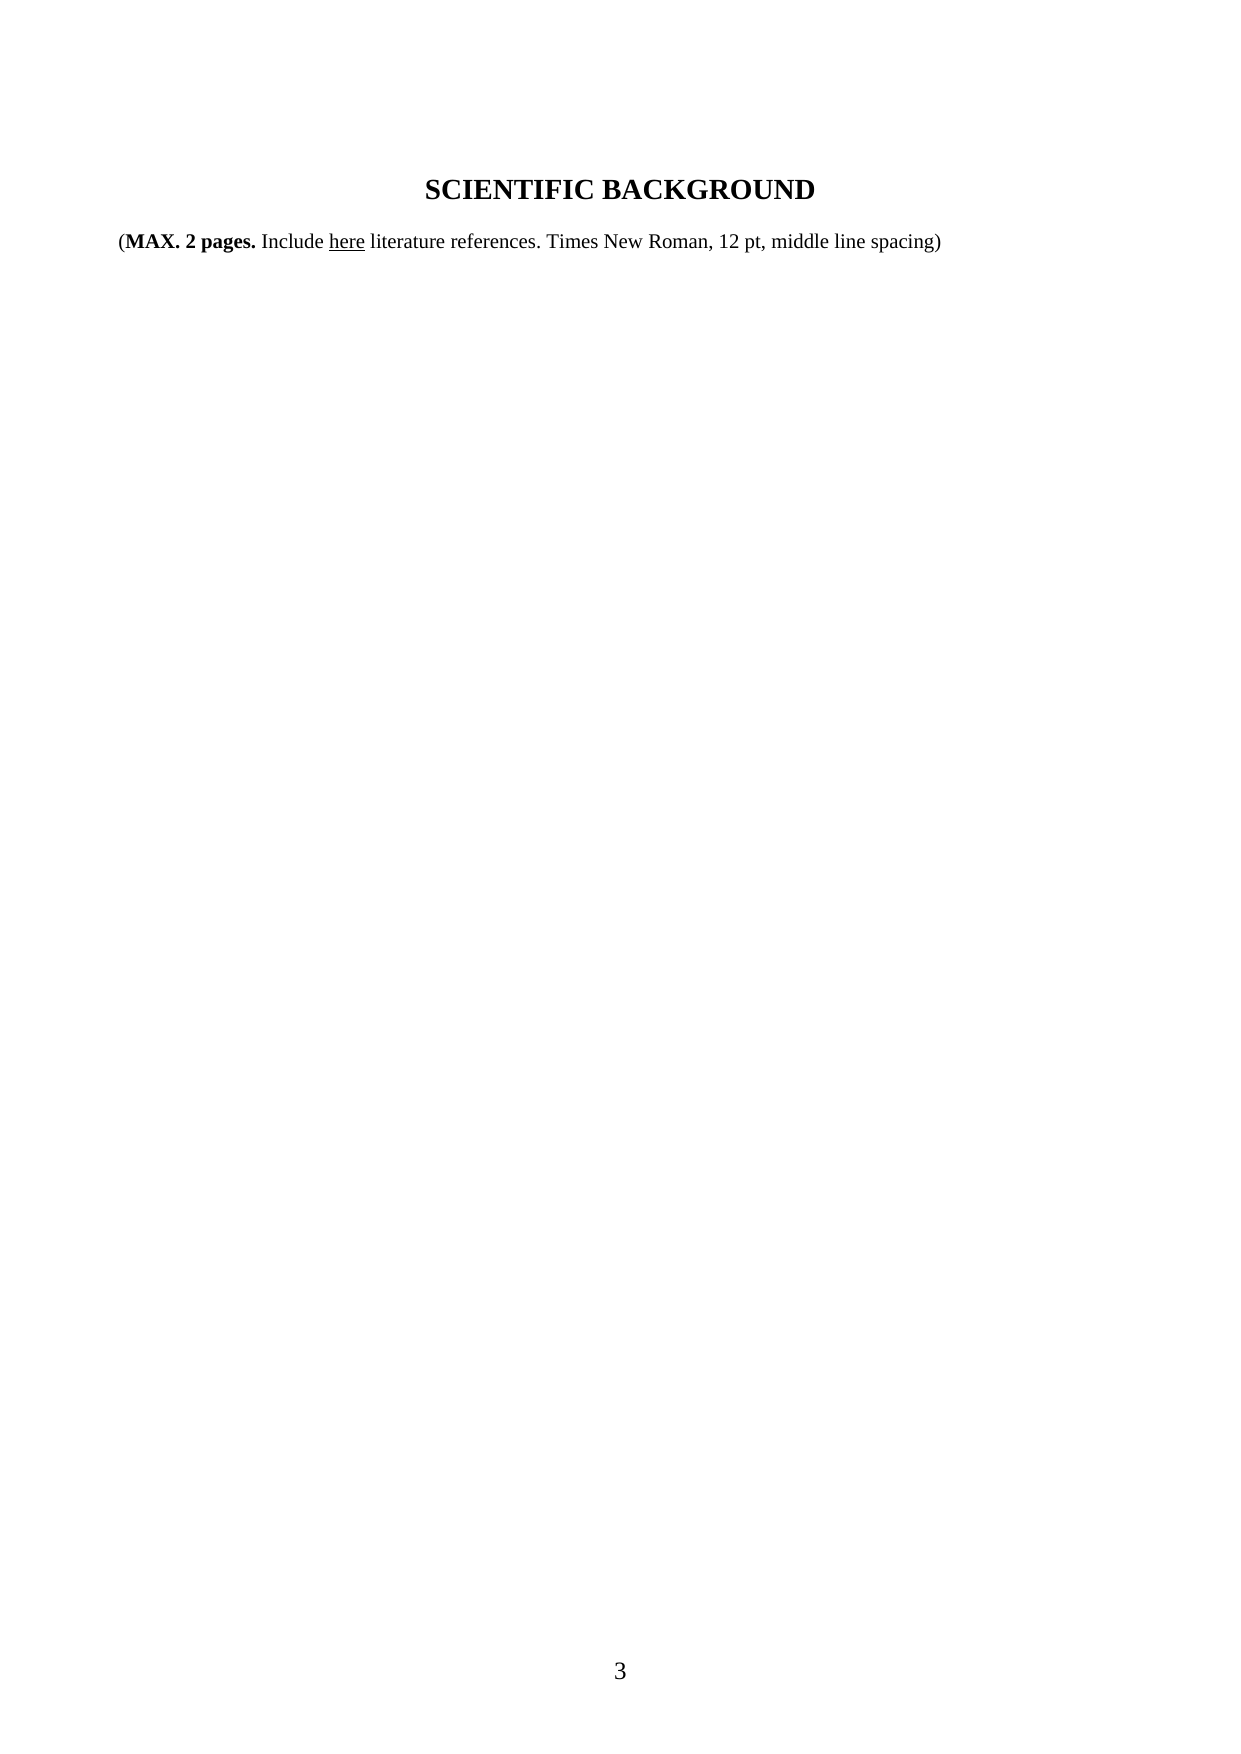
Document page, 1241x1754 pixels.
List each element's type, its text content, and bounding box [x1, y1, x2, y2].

text (MAX. 2 pages. Include here literature references. Times New Roman, 12 pt, middle line spacing) [118, 229, 1122, 253]
text SCIENTIFIC BACKGROUND [118, 172, 1122, 205]
